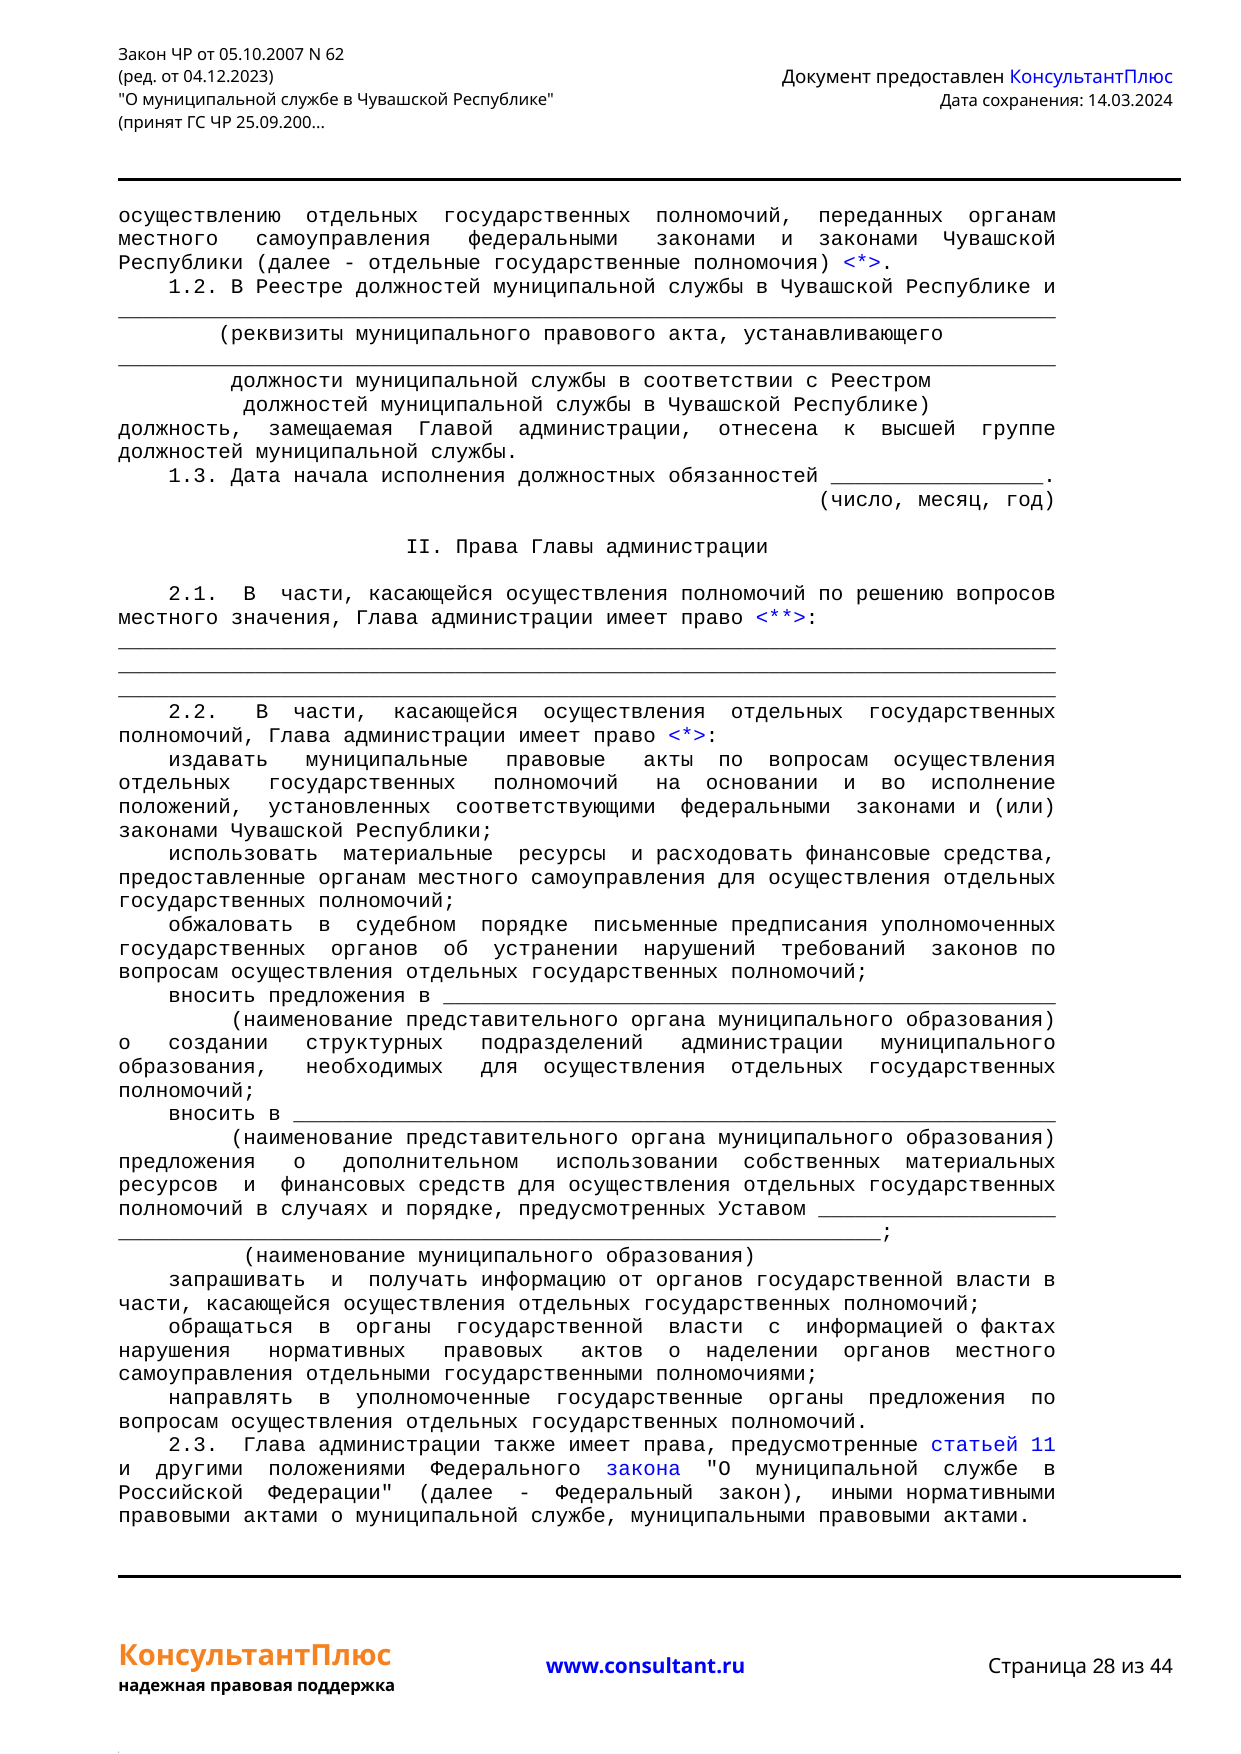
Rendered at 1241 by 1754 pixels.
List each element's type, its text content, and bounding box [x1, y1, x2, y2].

text самоуправления отдельными государственными полномочиями; [118, 1363, 1181, 1387]
text местного самоуправления федеральными законами и законами Чувашской [118, 228, 1181, 252]
text 2.3. Глава администрации также имеет права, предусмотренные статьей 11 [118, 1434, 1181, 1458]
text о создании структурных подразделений администрации муниципального [118, 1032, 1181, 1056]
text должностей муниципальной службы. [118, 441, 1181, 465]
text обжаловать в судебном порядке письменные предписания уполномоченных [118, 914, 1181, 938]
text (реквизиты муниципального правового акта, устанавливающего [118, 323, 1181, 347]
text Республики (далее - отдельные государственные полномочия) <*>. [118, 252, 1181, 276]
text образования, необходимых для осуществления отдельных государственных [118, 1056, 1181, 1080]
text предоставленные органам местного самоуправления для осуществления отдельных [118, 867, 1181, 891]
text полномочий, Глава администрации имеет право <*>: [118, 725, 1181, 749]
text (число, месяц, год) [118, 488, 1181, 512]
text 1.2. В Реестре должностей муниципальной службы в Чувашской Республике и [118, 276, 1181, 299]
text и другими положениями Федерального закона "О муниципальной службе в [118, 1458, 1181, 1482]
text ___________________________________________________________________________ [118, 347, 1181, 370]
text ___________________________________________________________________________ [118, 299, 1181, 323]
text предложения о дополнительном использовании собственных материальных [118, 1151, 1181, 1174]
text 2.1. В части, касающейся осуществления полномочий по решению вопросов [118, 583, 1181, 607]
text части, касающейся осуществления отдельных государственных полномочий; [118, 1292, 1181, 1316]
text государственных полномочий; [118, 891, 1181, 914]
text нарушения нормативных правовых актов о наделении органов местного [118, 1340, 1181, 1363]
text полномочий; [118, 1080, 1181, 1103]
text направлять в уполномоченные государственные органы предложения по [118, 1387, 1181, 1411]
text вопросам осуществления отдельных государственных полномочий. [118, 1411, 1181, 1434]
text (наименование муниципального образования) [118, 1245, 1181, 1269]
text государственных органов об устранении нарушений требований законов по [118, 938, 1181, 961]
text _____________________________________________________________; [118, 1222, 1181, 1245]
text ___________________________________________________________________________ [118, 678, 1181, 701]
text положений, установленных соответствующими федеральными законами и (или) [118, 796, 1181, 819]
text II. Права Главы администрации [118, 536, 1181, 559]
text местного значения, Глава администрации имеет право <**>: [118, 607, 1181, 630]
text должность, замещаемая Главой администрации, отнесена к высшей группе [118, 418, 1181, 441]
text правовыми актами о муниципальной службе, муниципальными правовыми актами. [118, 1505, 1181, 1529]
text (наименование представительного органа муниципального образования) [118, 1127, 1181, 1151]
text должности муниципальной службы в соответствии с Реестром [118, 370, 1181, 394]
text обращаться в органы государственной власти с информацией о фактах [118, 1316, 1181, 1340]
text законами Чувашской Республики; [118, 819, 1181, 843]
text вносить в _____________________________________________________________ [118, 1103, 1181, 1127]
text вносить предложения в _________________________________________________ [118, 985, 1181, 1009]
text (наименование представительного органа муниципального образования) [118, 1009, 1181, 1032]
text вопросам осуществления отдельных государственных полномочий; [118, 961, 1181, 985]
text издавать муниципальные правовые акты по вопросам осуществления [118, 749, 1181, 772]
text 1.3. Дата начала исполнения должностных обязанностей _________________. [118, 465, 1181, 488]
text запрашивать и получать информацию от органов государственной власти в [118, 1269, 1181, 1292]
text использовать материальные ресурсы и расходовать финансовые средства, [118, 843, 1181, 867]
text осуществлению отдельных государственных полномочий, переданных органам [118, 205, 1181, 228]
text 2.2. В части, касающейся осуществления отдельных государственных [118, 701, 1181, 725]
text должностей муниципальной службы в Чувашской Республике) [118, 394, 1181, 418]
text отдельных государственных полномочий на основании и во исполнение [118, 772, 1181, 796]
text Российской Федерации" (далее - Федеральный закон), иными нормативными [118, 1482, 1181, 1505]
text ___________________________________________________________________________ [118, 630, 1181, 654]
text полномочий в случаях и порядке, предусмотренных Уставом ___________________ [118, 1198, 1181, 1222]
text ресурсов и финансовых средств для осуществления отдельных государственных [118, 1174, 1181, 1198]
text ___________________________________________________________________________ [118, 654, 1181, 678]
